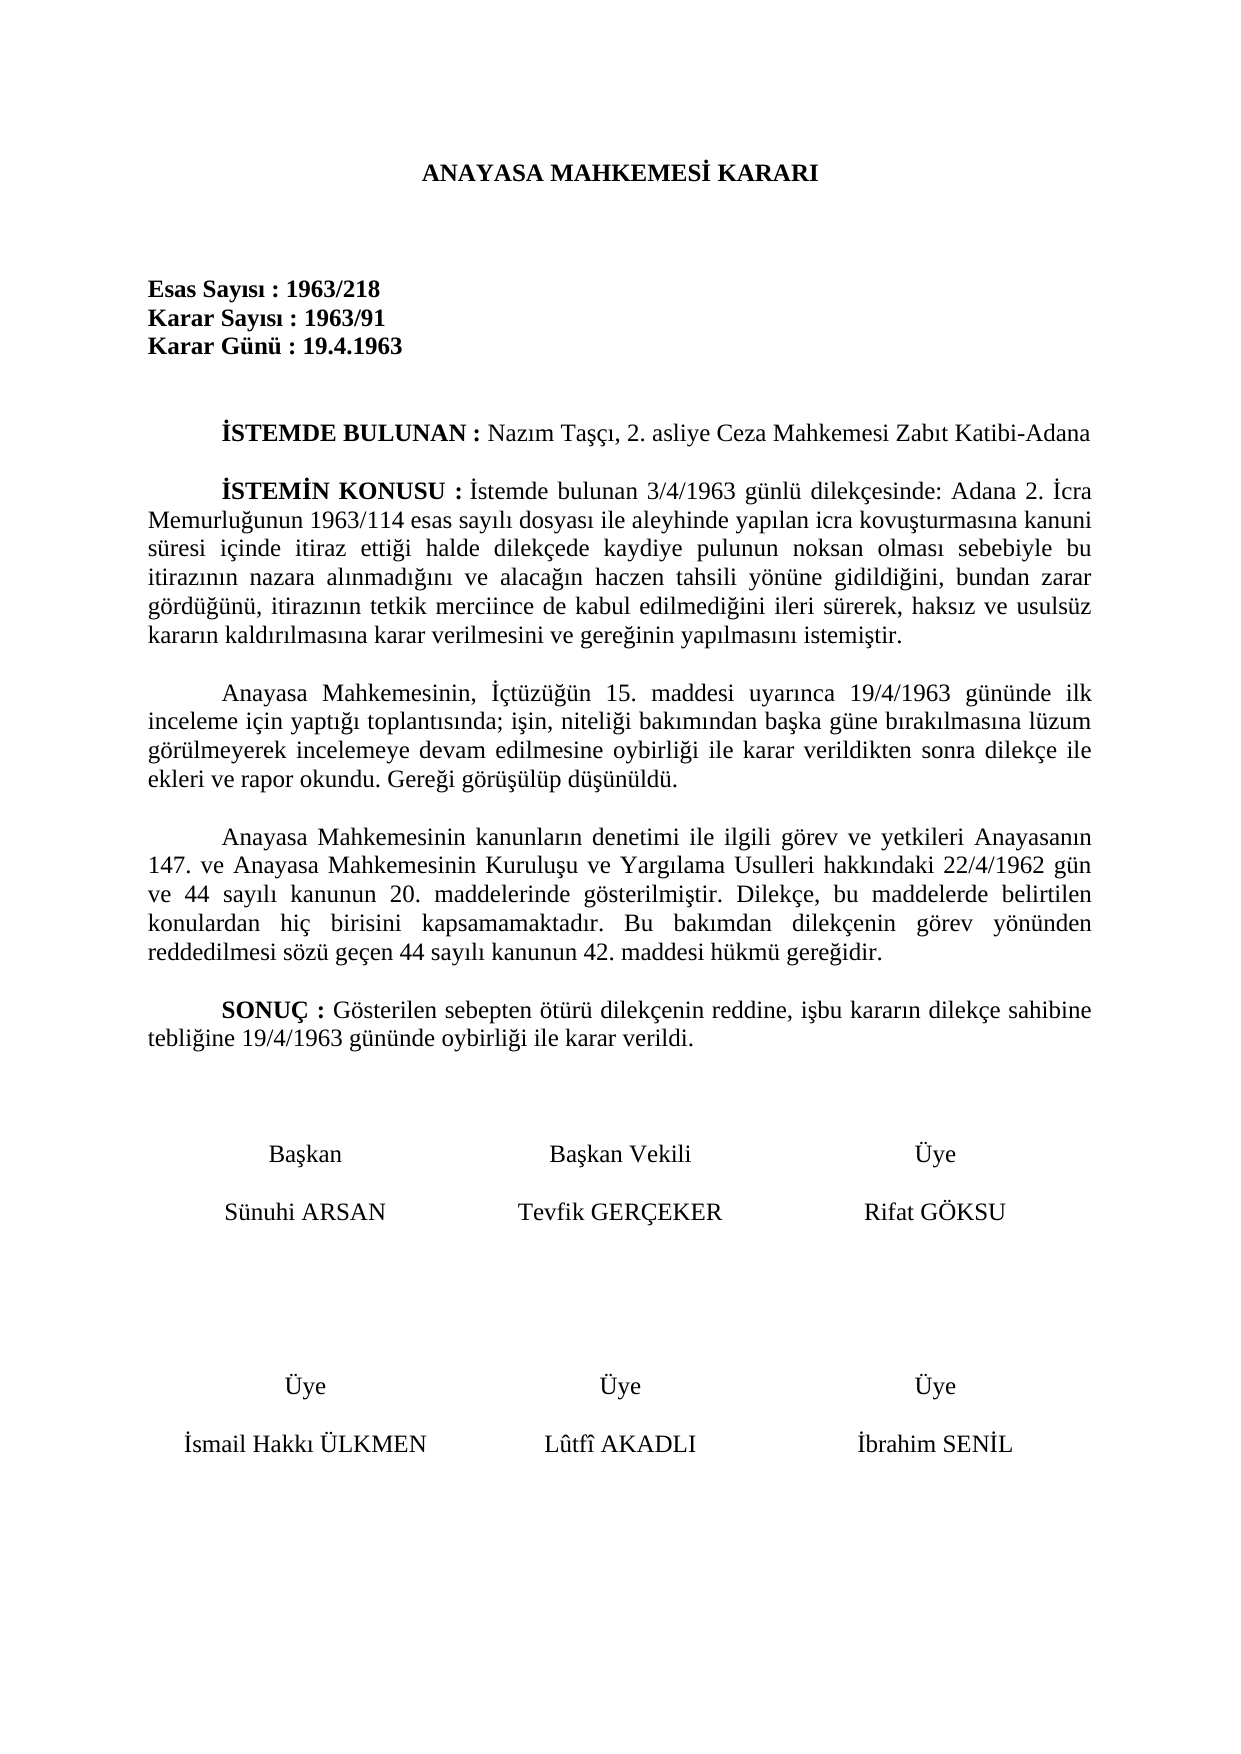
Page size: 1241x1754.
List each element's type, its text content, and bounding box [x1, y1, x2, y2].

table_header Başkan Vekili Tevfik GERÇEKER [463, 1139, 778, 1226]
table_header Üye İsmail Hakkı ÜLKMEN [148, 1371, 463, 1458]
table_header Üye Rifat GÖKSU [778, 1139, 1093, 1226]
text Karar Günü : 19.4.1963 [148, 331, 1093, 360]
table_header Üye Lûtfî AKADLI [463, 1371, 778, 1458]
text SONUÇ : Gösterilen sebepten ötürü dilekçenin reddine, işbu kararın dilekçe sahibine tebliğine 19/4/1963 gününde oybirliği ile karar verildi. [148, 995, 1093, 1052]
text İSTEMİN KONUSU : İstemde bulunan 3/4/1963 günlü dilekçesinde: Adana 2. İcra Memurluğunun 1963/114 esas sayılı dosyası ile aleyhinde yapılan icra kovuşturmasına kanuni süresi içinde itiraz ettiği halde dilekçede kaydiye pulunun noksan olması sebebiyle bu itirazının nazara alınmadığını ve alacağın haczen tahsili yönüne gidildiğini, bundan zarar gördüğünü, itirazının tetkik merciince de kabul edilmediğini ileri sürerek, haksız ve usulsüz kararın kaldırılmasına karar verilmesini ve gereğinin yapılmasını istemiştir. [148, 476, 1093, 648]
text ANAYASA MAHKEMESİ KARARI [148, 158, 1093, 187]
text Anayasa Mahkemesinin, İçtüzüğün 15. maddesi uyarınca 19/4/1963 gününde ilk inceleme için yaptığı toplantısında; işin, niteliği bakımından başka güne bırakılmasına lüzum görülmeyerek incelemeye devam edilmesine oybirliği ile karar verildikten sonra dilekçe ile ekleri ve rapor okundu. Gereği görüşülüp düşünüldü. [148, 678, 1093, 793]
text İSTEMDE BULUNAN : Nazım Taşçı, 2. asliye Ceza Mahkemesi Zabıt Katibi-Adana [148, 418, 1093, 447]
table_header Üye İbrahim SENİL [778, 1371, 1093, 1458]
text Anayasa Mahkemesinin kanunların denetimi ile ilgili görev ve yetkileri Anayasanın 147. ve Anayasa Mahkemesinin Kuruluşu ve Yargılama Usulleri hakkındaki 22/4/1962 gün ve 44 sayılı kanunun 20. maddelerinde gösterilmiştir. Dilekçe, bu maddelerde belirtilen konulardan hiç birisini kapsamamaktadır. Bu bakımdan dilekçenin görev yönünden reddedilmesi sözü geçen 44 sayılı kanunun 42. maddesi hükmü gereğidir. [148, 822, 1093, 966]
table_header Başkan Sünuhi ARSAN [148, 1139, 463, 1226]
text Esas Sayısı : 1963/218 [148, 274, 1093, 303]
text Karar Sayısı : 1963/91 [148, 303, 1093, 331]
